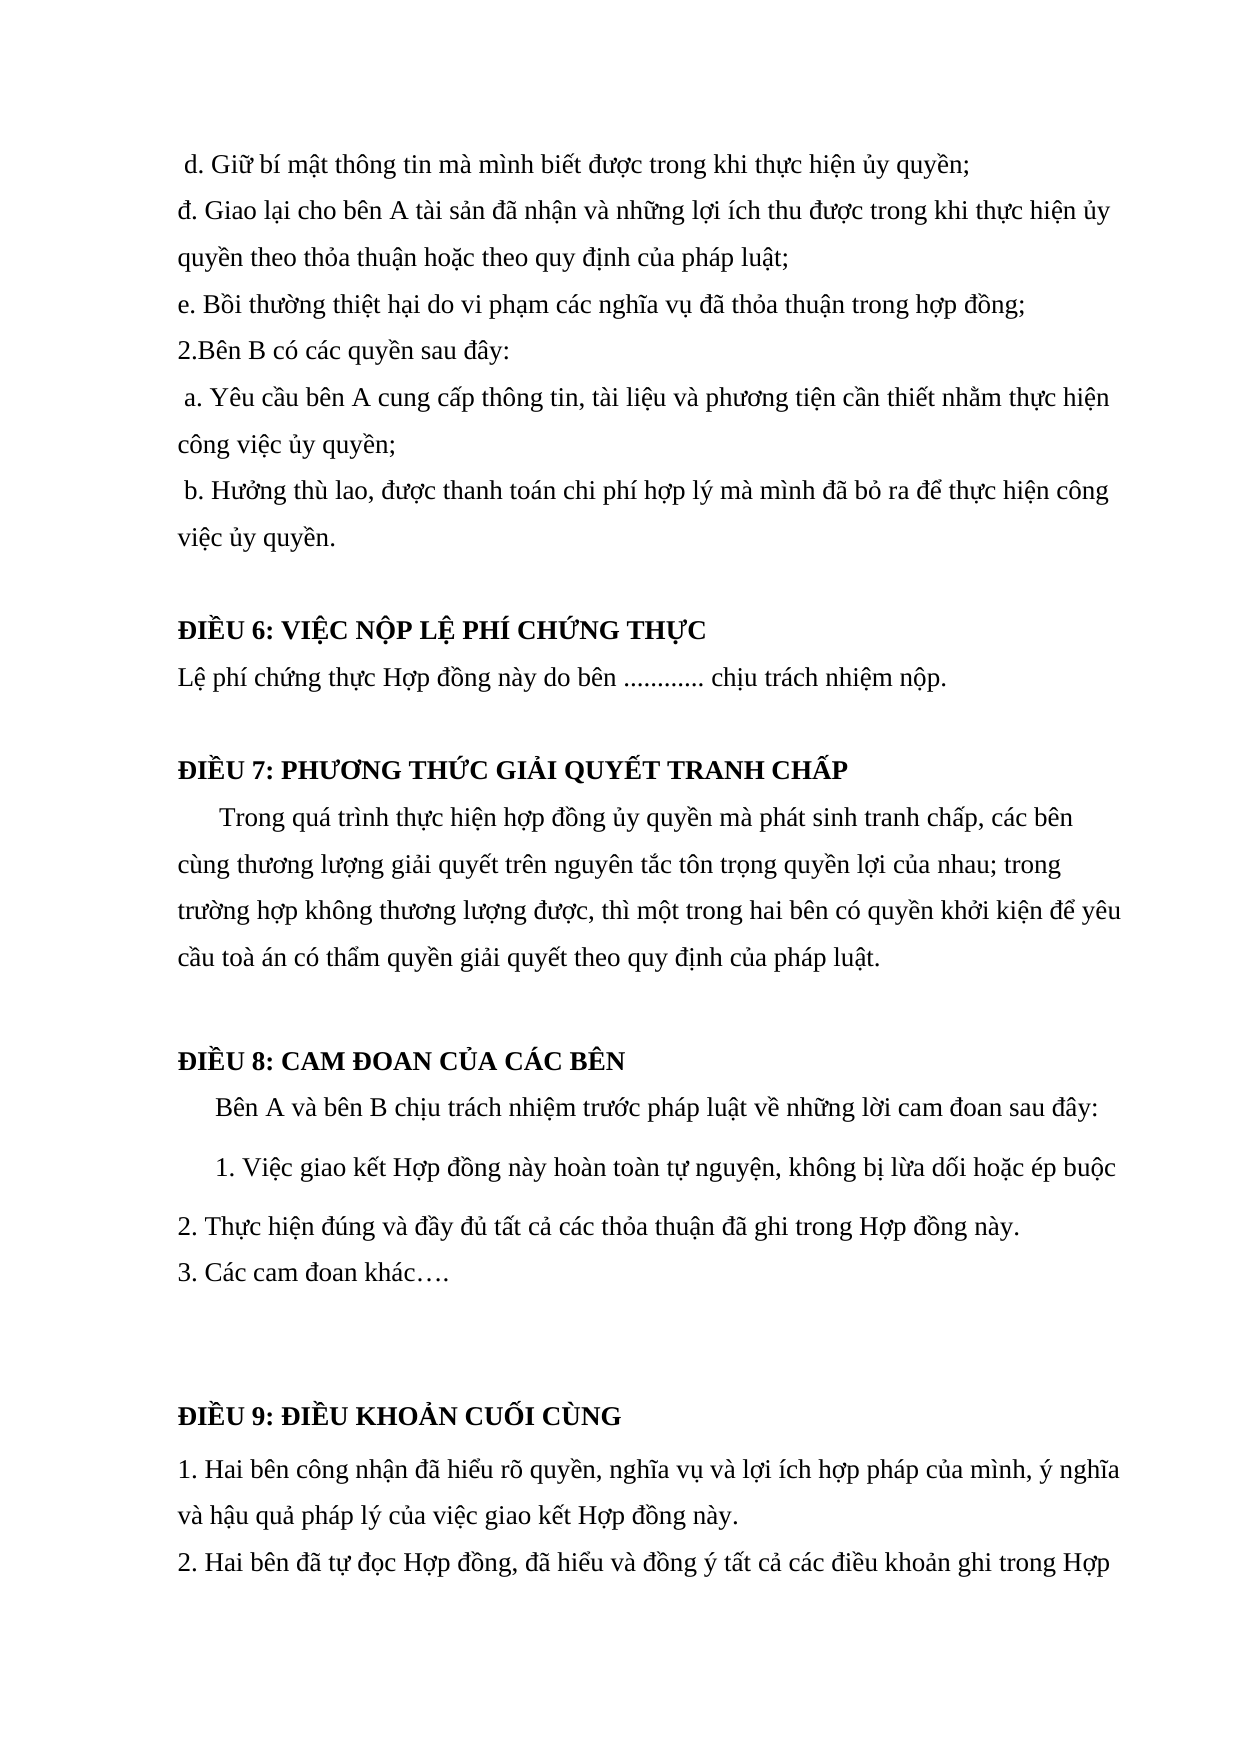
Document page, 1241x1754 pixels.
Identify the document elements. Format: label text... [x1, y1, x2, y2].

text 1. Hai bên công nhận đã hiểu rõ quyền, nghĩa vụ và lợi ích hợp pháp của mình, ý nghĩa và hậu quả pháp lý của việc giao kết Hợp đồng này. [177, 1453, 1122, 1531]
text 2.Bên B có các quyền sau đây: [177, 334, 1122, 366]
text 1. Việc giao kết Hợp đồng này hoàn toàn tự nguyện, không bị lừa dối hoặc ép buộc [215, 1151, 1122, 1182]
text a. Yêu cầu bên A cung cấp thông tin, tài liệu và phương tiện cần thiết nhằm thực hiện công việc ủy quyền; [177, 381, 1122, 459]
text d. Giữ bí mật thông tin mà mình biết được trong khi thực hiện ủy quyền; [177, 148, 1122, 179]
text ĐIỀU 6: VIỆC NỘP LỆ PHÍ CHỨNG THỰC [177, 614, 1122, 646]
text ĐIỀU 7: PHƯƠNG THỨC GIẢI QUYẾT TRANH CHẤP [177, 754, 1122, 786]
text e. Bồi thường thiệt hại do vi phạm các nghĩa vụ đã thỏa thuận trong hợp đồng; [177, 288, 1122, 319]
text Lệ phí chứng thực Hợp đồng này do bên ............ chịu trách nhiệm nộp. [177, 661, 1122, 692]
subtitle ĐIỀU 9: ĐIỀU KHOẢN CUỐI CÙNG [177, 1400, 1122, 1431]
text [177, 1546, 1122, 1577]
text b. Hưởng thù lao, được thanh toán chi phí hợp lý mà mình đã bỏ ra để thực hiện công việc ủy quyền. [177, 474, 1122, 552]
text 2. Thực hiện đúng và đầy đủ tất cả các thỏa thuận đã ghi trong Hợp đồng này. [177, 1210, 1122, 1241]
text Trong quá trình thực hiện hợp đồng ủy quyền mà phát sinh tranh chấp, các bên cùng thương lượng giải quyết trên nguyên tắc tôn trọng quyền lợi của nhau; trong trường hợp không thương lượng được, thì một trong hai bên có quyền khởi kiện để yêu cầu toà án có thẩm quyền giải quyết theo quy định của pháp luật. [177, 801, 1122, 972]
text đ. Giao lại cho bên A tài sản đã nhận và những lợi ích thu được trong khi thực hiện ủy quyền theo thỏa thuận hoặc theo quy định của pháp luật; [177, 194, 1122, 272]
text ĐIỀU 8: CAM ĐOAN CỦA CÁC BÊN [177, 1045, 1122, 1076]
text Bên A và bên B chịu trách nhiệm trước pháp luật về những lời cam đoan sau đây: [215, 1091, 1122, 1123]
text 3. Các cam đoan khác…. [177, 1256, 1122, 1288]
